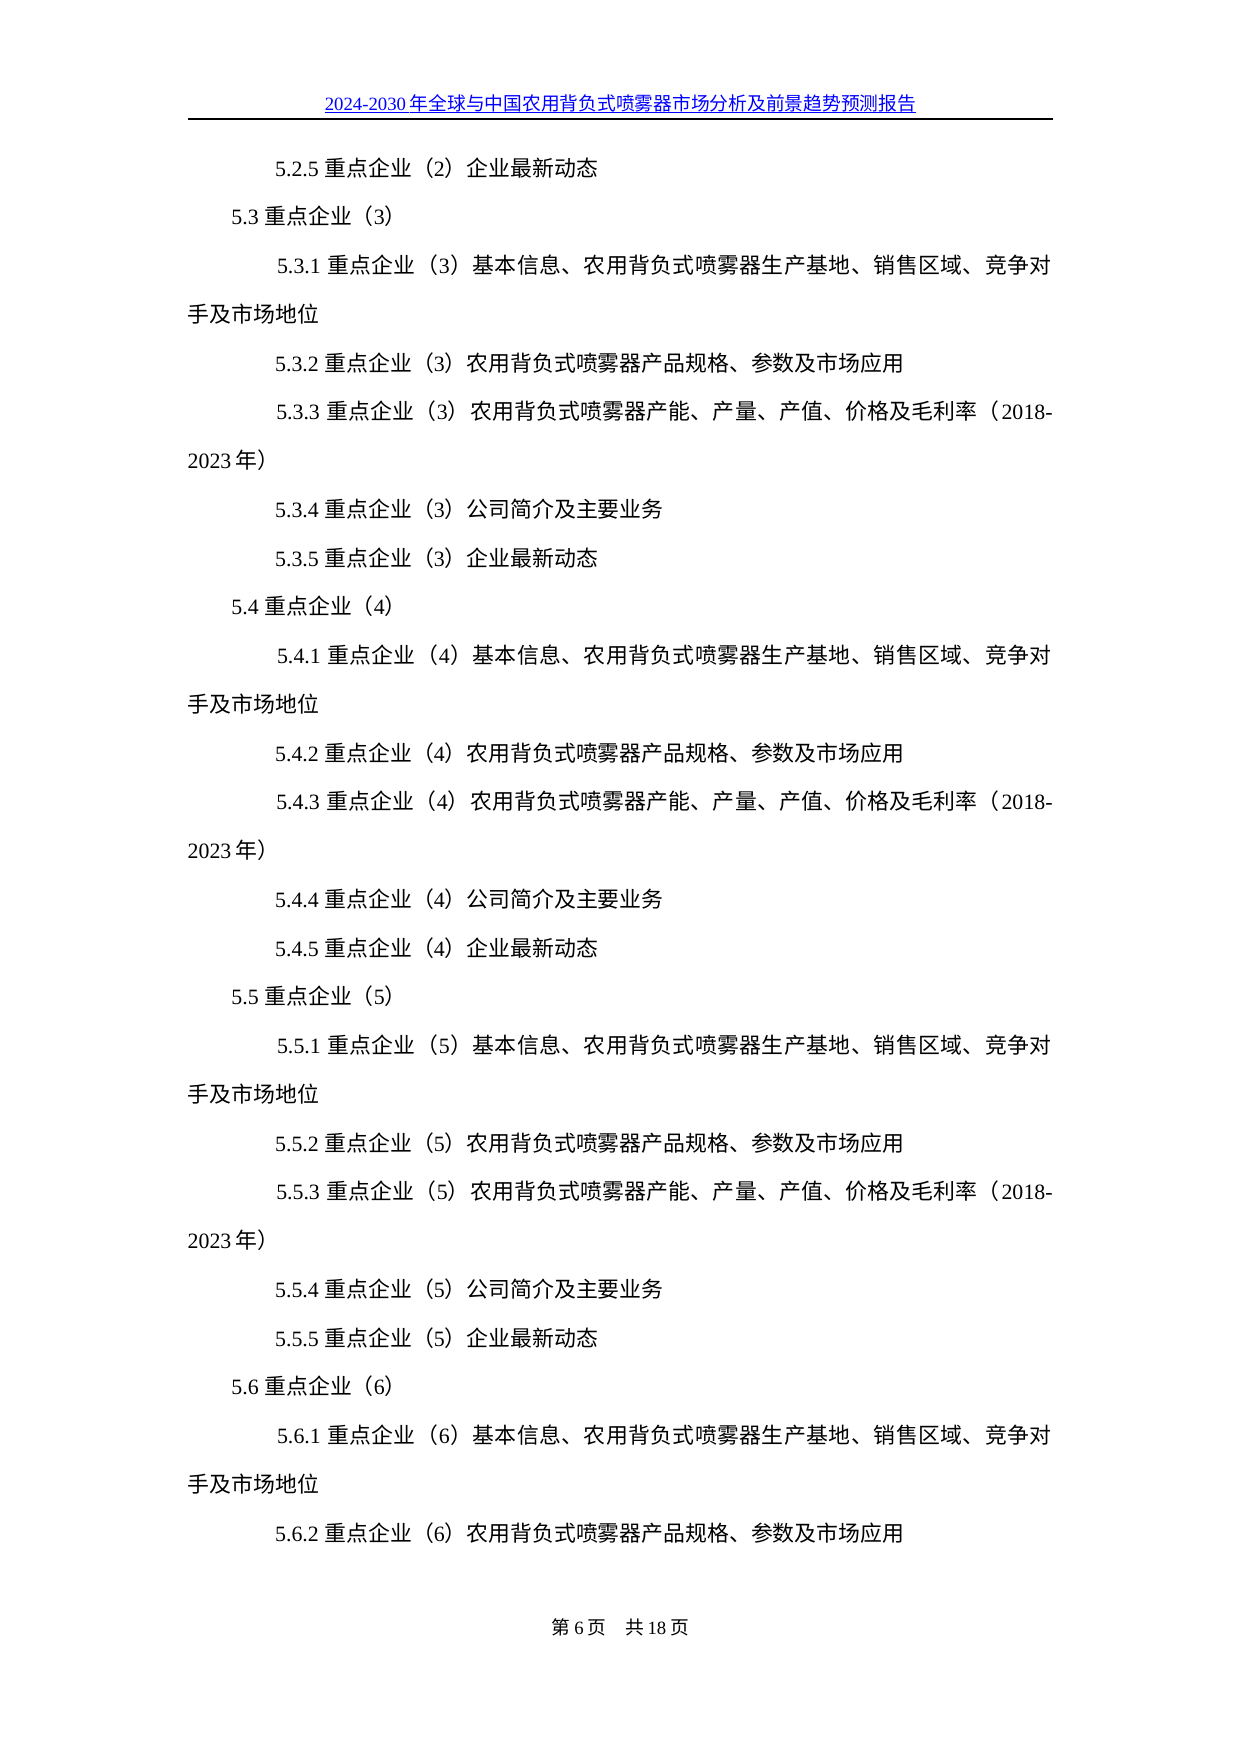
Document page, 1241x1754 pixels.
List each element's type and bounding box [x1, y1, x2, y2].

text [187, 150, 1053, 1548]
